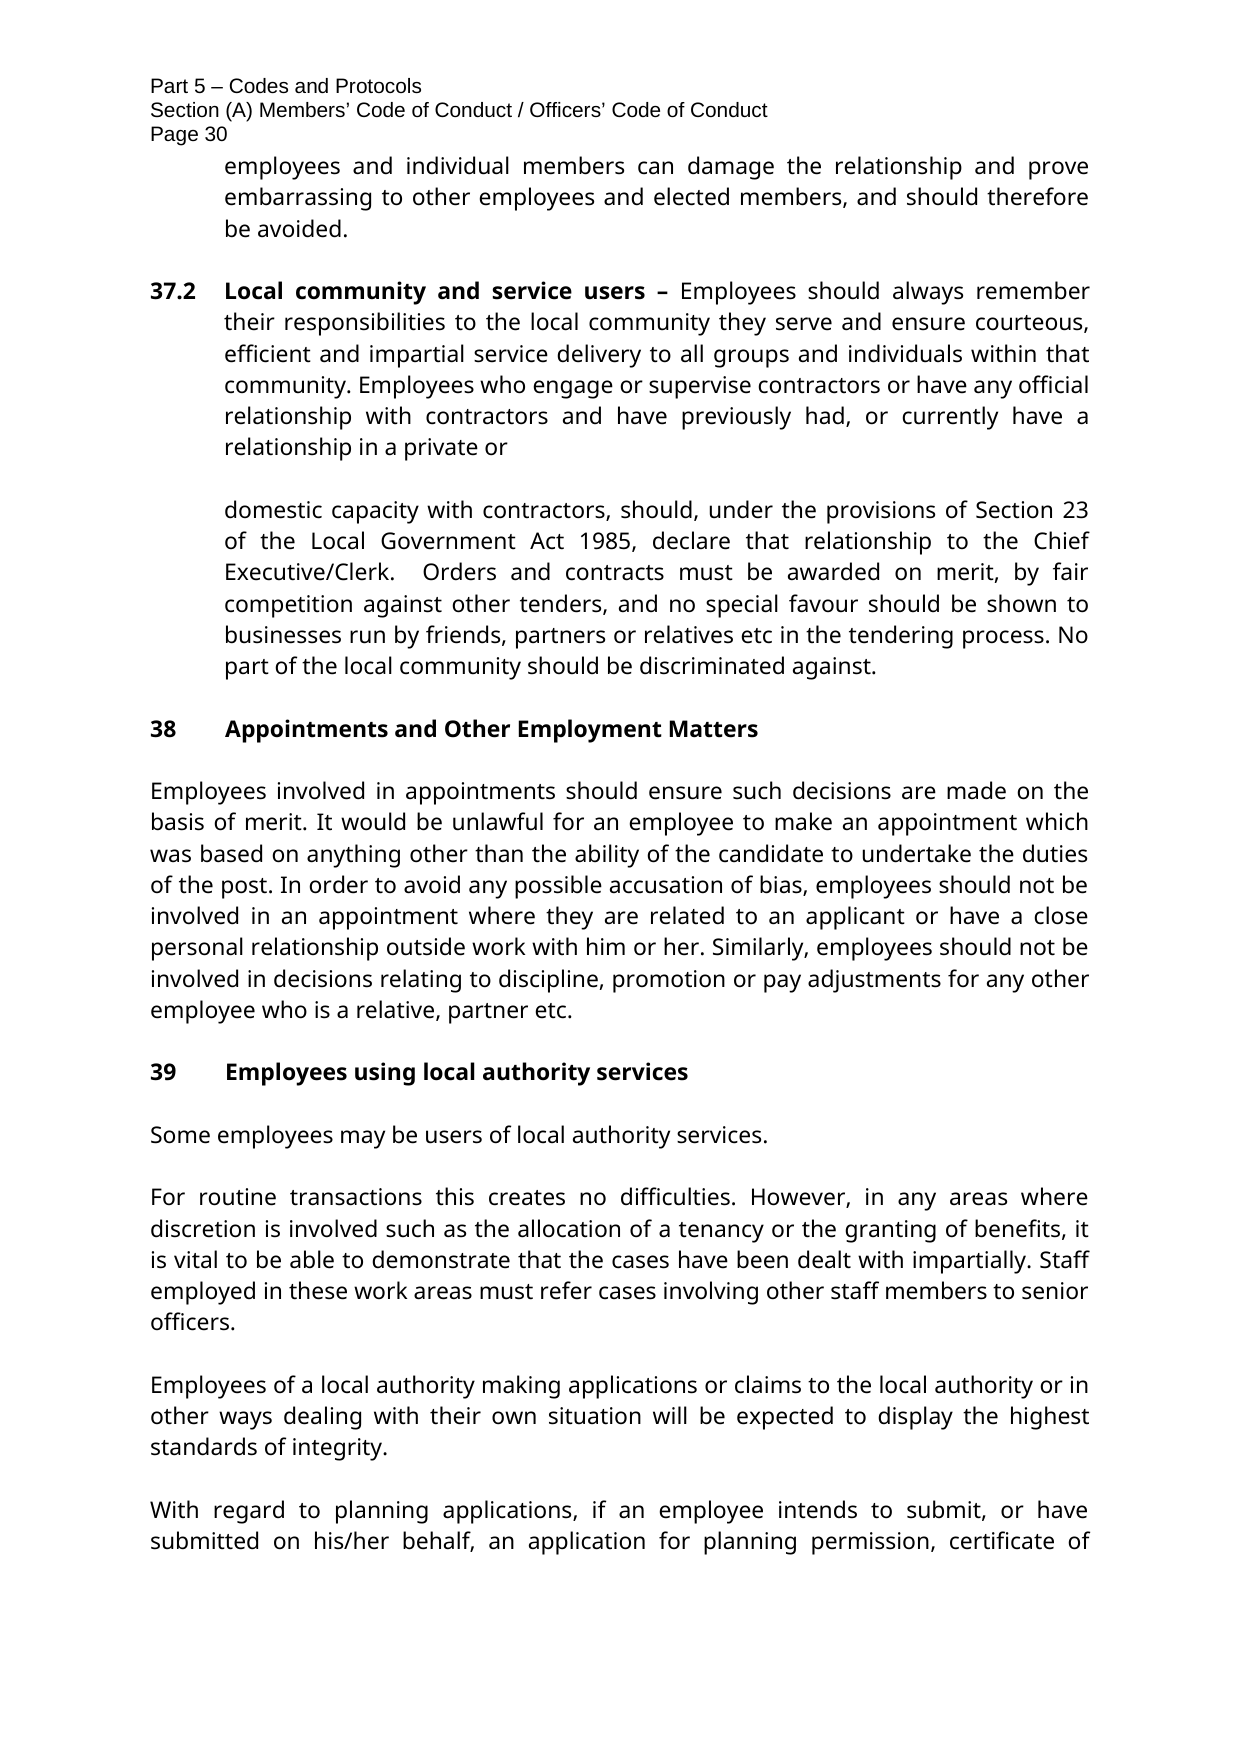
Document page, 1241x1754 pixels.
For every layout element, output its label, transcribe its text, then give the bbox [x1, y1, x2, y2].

text Employees of a local authority making applications or claims to the local authority or in other ways dealing with their own situation will be expected to display the highest standards of integrity. [150, 1369, 1090, 1462]
text For routine transactions this creates no difficulties. However, in any areas where discretion is involved such as the allocation of a tenancy or the granting of benefits, it is vital to be able to demonstrate that the cases have been dealt with impartially. Staff employed in these work areas must refer cases involving other staff members to senior officers. [150, 1181, 1090, 1337]
text Employees involved in appointments should ensure such decisions are made on the basis of merit. It would be unlawful for an employee to make an appointment which was based on anything other than the ability of the candidate to undertake the duties of the post. In order to avoid any possible accusation of bias, employees should not be involved in an appointment where they are related to an applicant or have a close personal relationship outside work with him or her. Similarly, employees should not be involved in decisions relating to discipline, promotion or pay adjustments for any other employee who is a relative, partner etc. [150, 775, 1090, 1025]
text 38 Appointments and Other Employment Matters [150, 712, 1090, 744]
text 39 Employees using local authority services [150, 1056, 1090, 1087]
text 37.2 Local community and service users – Employees should always remember their responsibilities to the local community they serve and ensure courteous, efficient and impartial service delivery to all groups and individuals within that community. Employees who engage or supervise contractors or have any official relationship with contractors and have previously had, or currently have a relationship in a private or [150, 275, 1090, 462]
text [150, 150, 1090, 244]
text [150, 1494, 1090, 1556]
text Some employees may be users of local authority services. [150, 1119, 1090, 1150]
text domestic capacity with contractors, should, under the provisions of Section 23 of the Local Government Act 1985, declare that relationship to the Chief Executive/Clerk. Orders and contracts must be awarded on merit, by fair competition against other tenders, and no special favour should be shown to businesses run by friends, partners or relatives etc in the tendering process. No part of the local community should be discriminated against. [150, 494, 1090, 681]
